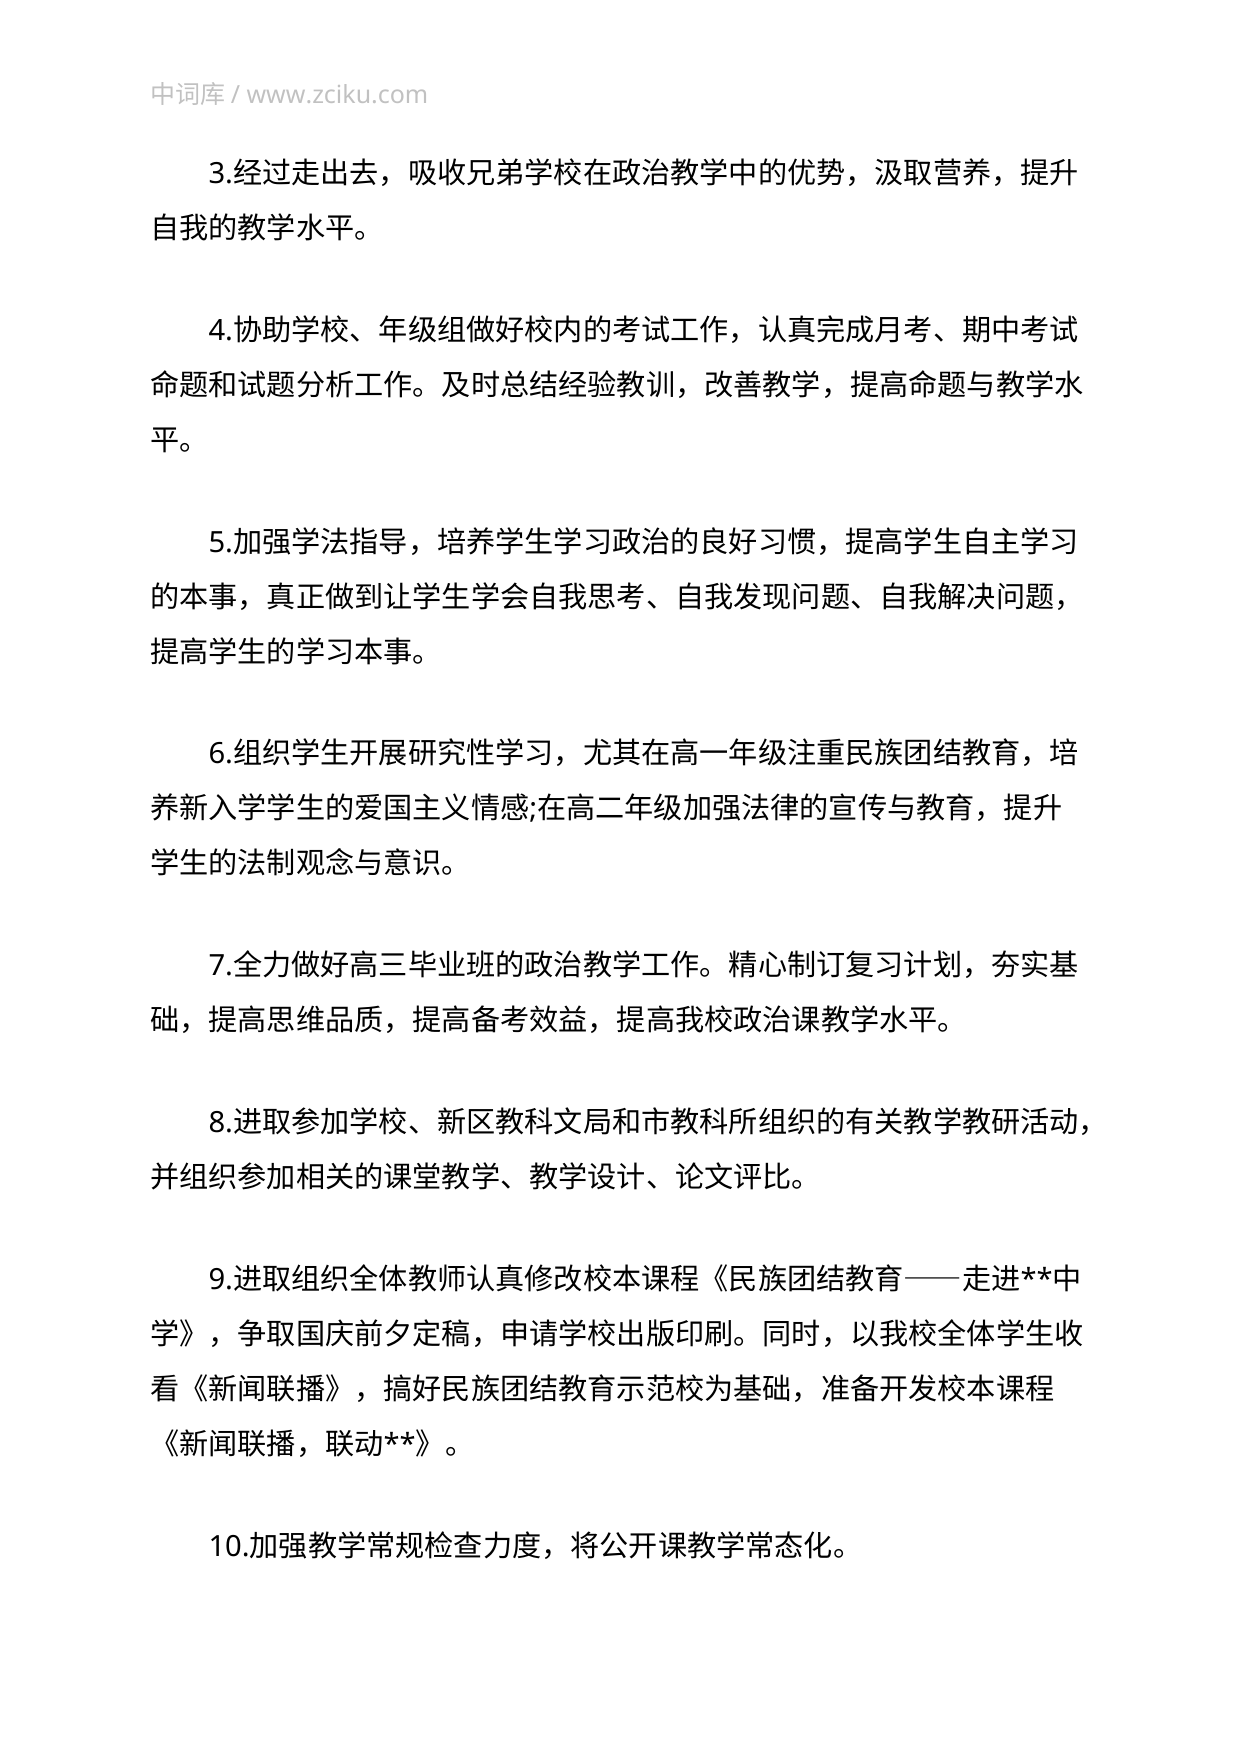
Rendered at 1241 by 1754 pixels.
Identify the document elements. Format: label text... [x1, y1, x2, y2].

text 8.进取参加学校、新区教科文局和市教科所组织的有关教学教研活动，并组织参加相关的课堂教学、教学设计、论文评比。 [150, 1099, 1090, 1196]
text 7.全力做好高三毕业班的政治教学工作。精心制订复习计划，夯实基础，提高思维品质，提高备考效益，提高我校政治课教学水平。 [150, 942, 1090, 1039]
text 10.加强教学常规检查力度，将公开课教学常态化。 [150, 1522, 1090, 1564]
text 6.组织学生开展研究性学习，尤其在高一年级注重民族团结教育，培养新入学学生的爱国主义情感;在高二年级加强法律的宣传与教育，提升学生的法制观念与意识。 [150, 730, 1090, 882]
text 4.协助学校、年级组做好校内的考试工作，认真完成月考、期中考试命题和试题分析工作。及时总结经验教训，改善教学，提高命题与教学水平。 [150, 307, 1090, 459]
text 9.进取组织全体教师认真修改校本课程《民族团结教育——走进**中学》，争取国庆前夕定稿，申请学校出版印刷。同时，以我校全体学生收看《新闻联播》，搞好民族团结教育示范校为基础，准备开发校本课程《新闻联播，联动**》。 [150, 1255, 1090, 1463]
text 3.经过走出去，吸收兄弟学校在政治教学中的优势，汲取营养，提升自我的教学水平。 [150, 150, 1090, 247]
text 5.加强学法指导，培养学生学习政治的良好习惯，提高学生自主学习的本事，真正做到让学生学会自我思考、自我发现问题、自我解决问题，提高学生的学习本事。 [150, 518, 1090, 671]
